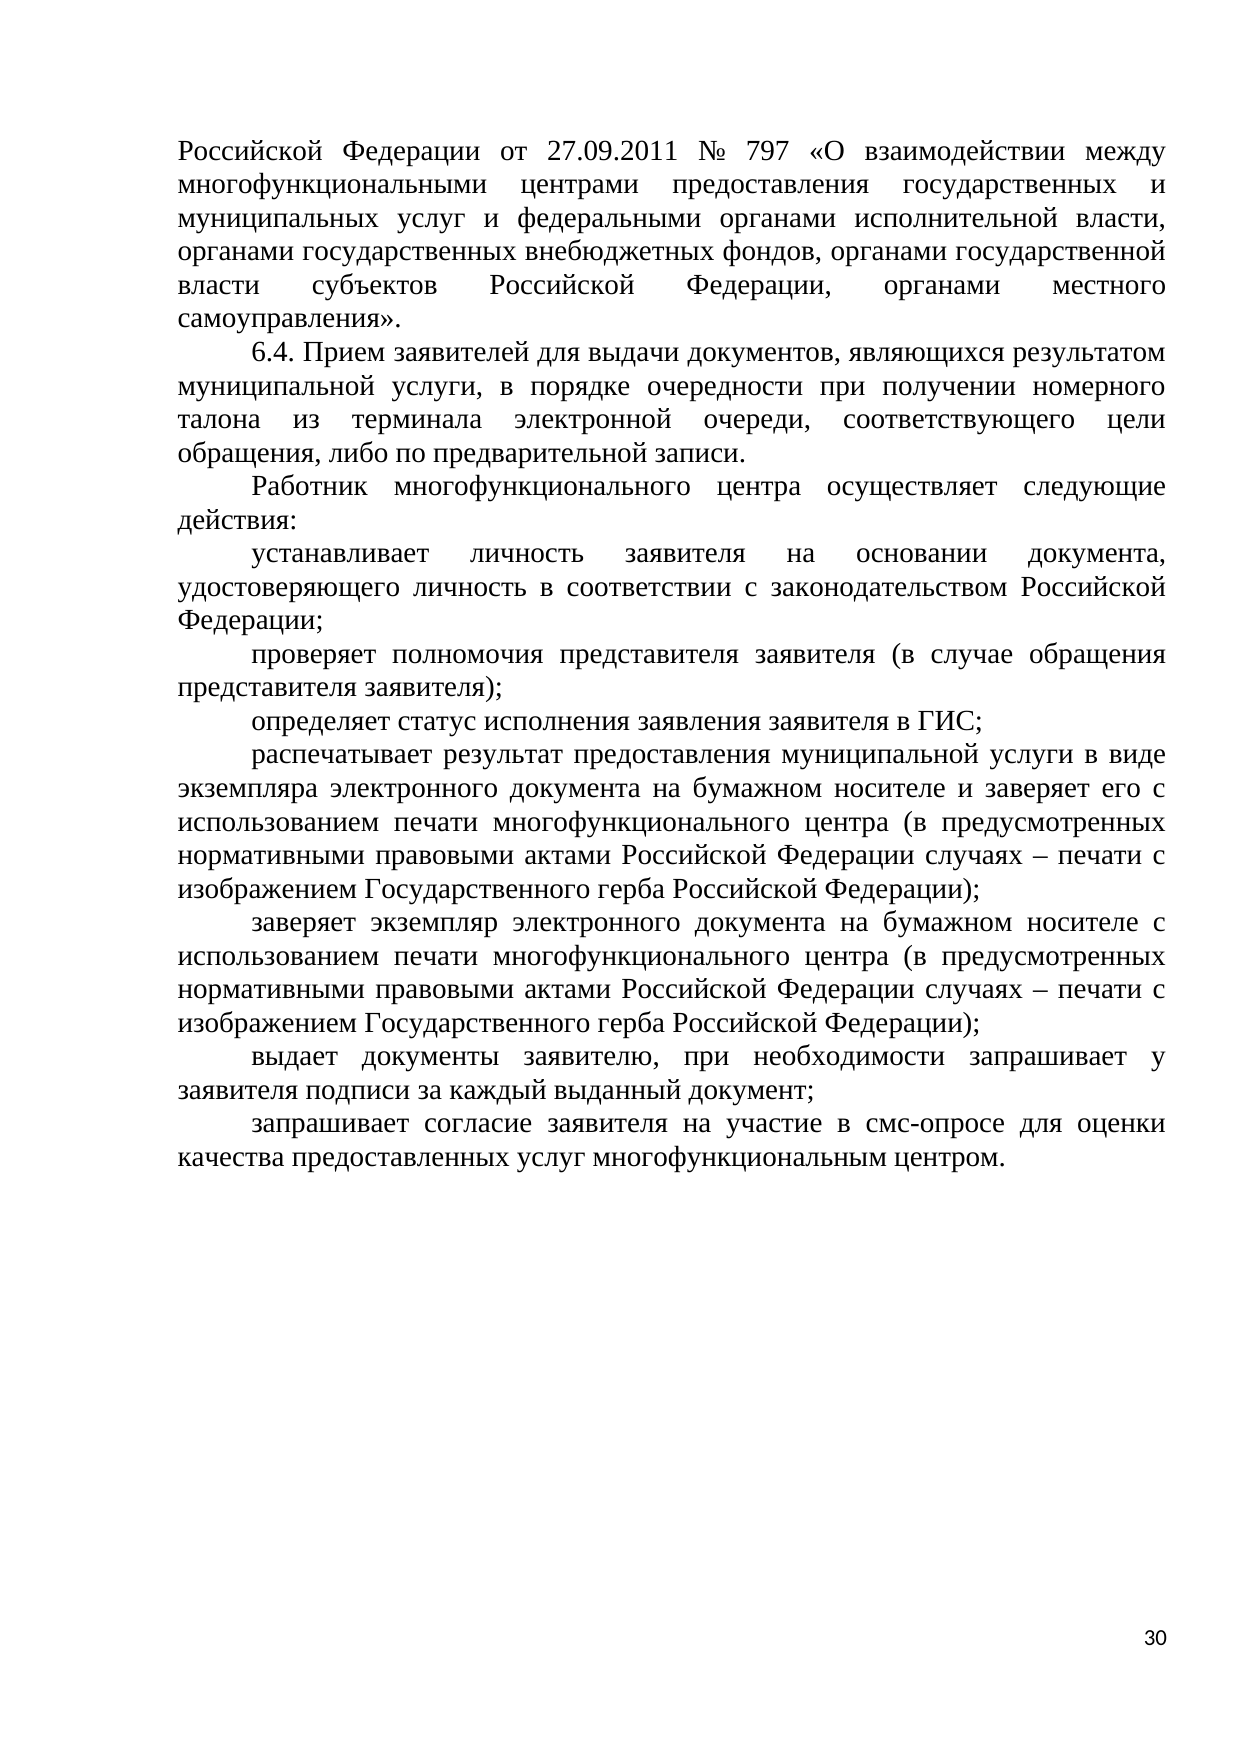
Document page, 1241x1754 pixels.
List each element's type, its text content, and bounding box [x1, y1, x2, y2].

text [177, 133, 1167, 334]
text распечатывает результат предоставления муниципальной услуги в виде экземпляра электронного документа на бумажном носителе и заверяет его с использованием печати многофункционального центра (в предусмотренных нормативными правовыми актами Российской Федерации случаях – печати с изображением Государственного герба Российской Федерации); [177, 737, 1167, 904]
text Работник многофункционального центра осуществляет следующие действия: [177, 468, 1167, 535]
text 6.4. Прием заявителей для выдачи документов, являющихся результатом муниципальной услуги, в порядке очередности при получении номерного талона из терминала электронной очереди, соответствующего цели обращения, либо по предварительной записи. [177, 334, 1167, 468]
text проверяет полномочия представителя заявителя (в случае обращения представителя заявителя); [177, 636, 1167, 703]
text заверяет экземпляр электронного документа на бумажном носителе с использованием печати многофункционального центра (в предусмотренных нормативными правовыми актами Российской Федерации случаях – печати с изображением Государственного герба Российской Федерации); [177, 904, 1167, 1038]
text выдает документы заявителю, при необходимости запрашивает у заявителя подписи за каждый выданный документ; [177, 1038, 1167, 1106]
text устанавливает личность заявителя на основании документа, удостоверяющего личность в соответствии с законодательством Российской Федерации; [177, 535, 1167, 636]
text запрашивает согласие заявителя на участие в смс-опросе для оценки качества предоставленных услуг многофункциональным центром. [177, 1106, 1167, 1173]
text определяет статус исполнения заявления заявителя в ГИС; [177, 703, 1167, 737]
